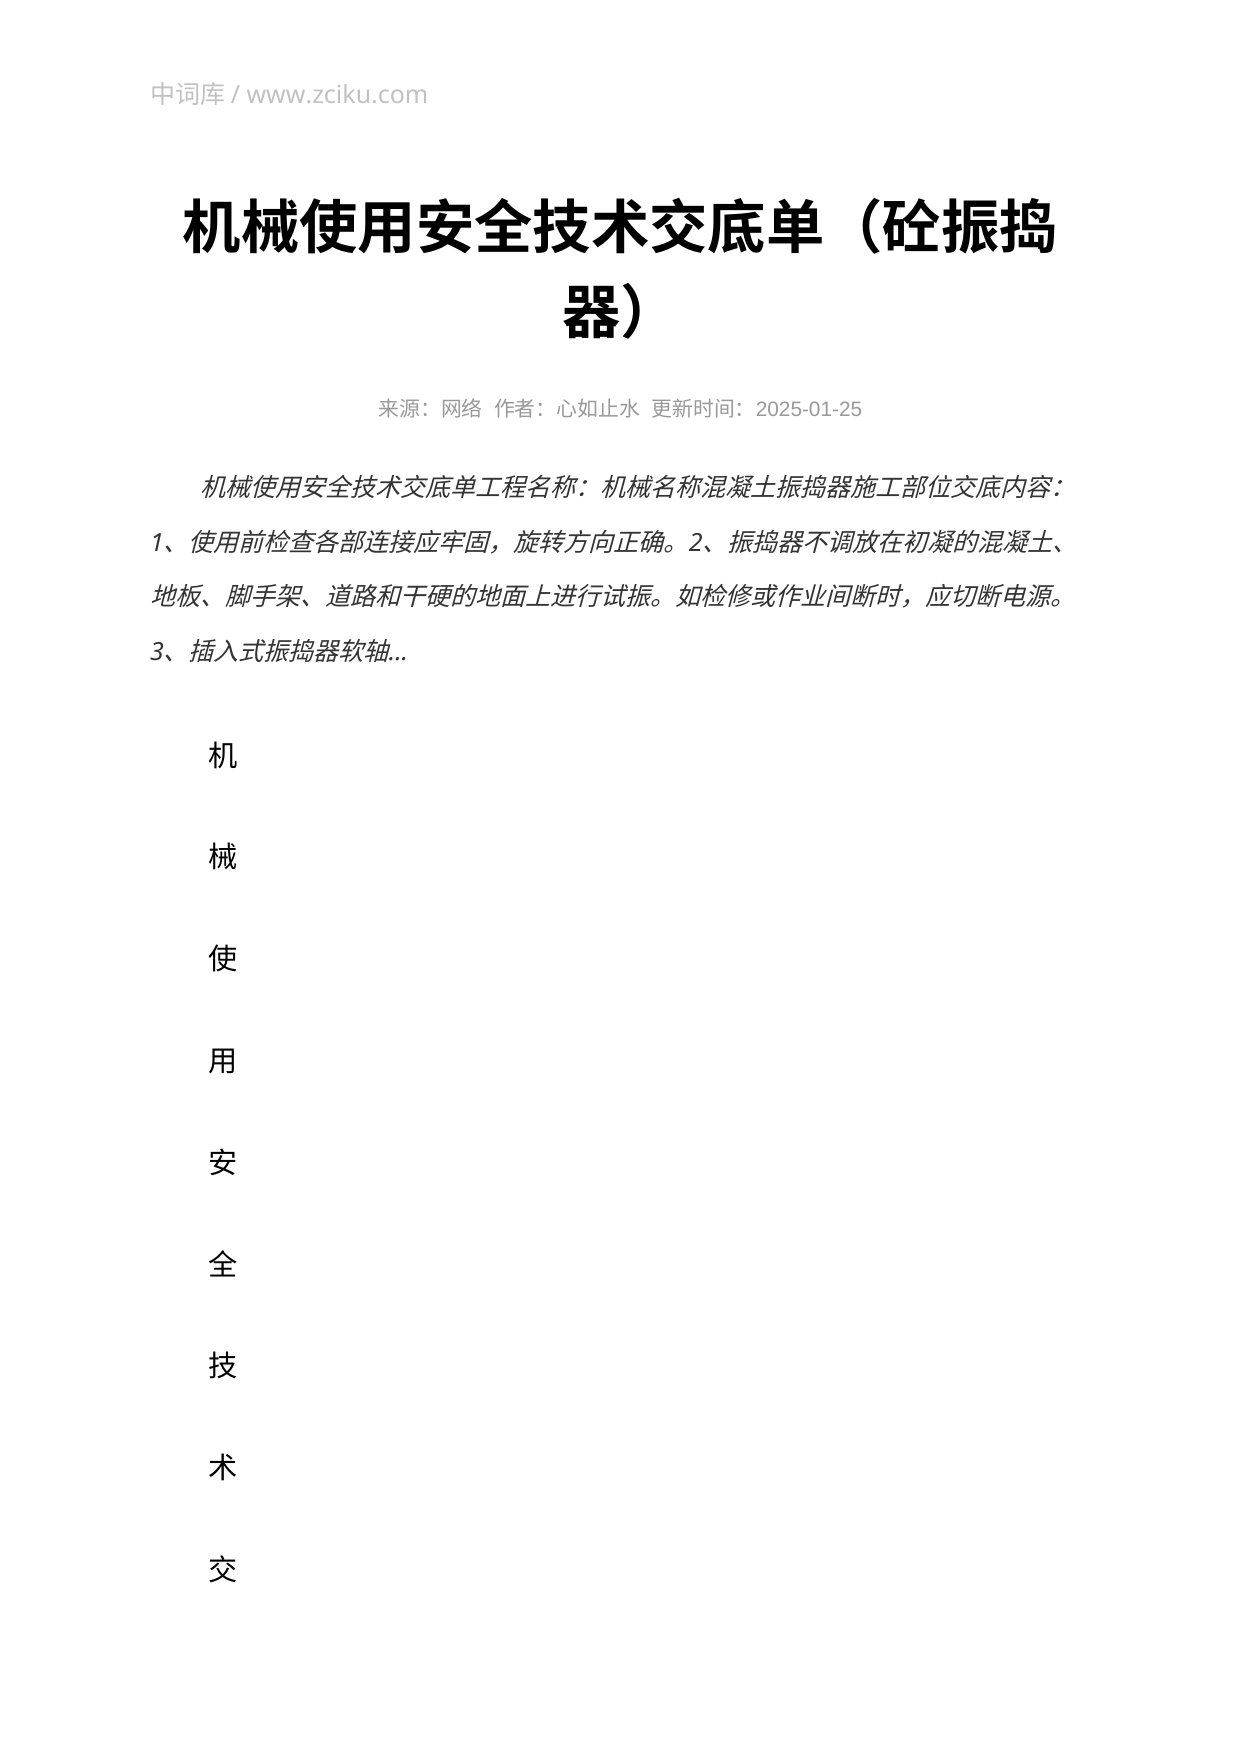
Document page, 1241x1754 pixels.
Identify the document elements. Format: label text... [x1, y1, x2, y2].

text 安 [150, 1139, 1090, 1182]
text 来源：网络 作者：心如止水 更新时间：2025-01-25 [150, 397, 1090, 421]
text 机 [150, 732, 1090, 774]
text 用 [150, 1038, 1090, 1080]
text 机械使用安全技术交底单工程名称：机械名称混凝土振捣器施工部位交底内容：1、使用前检查各部连接应牢固，旋转方向正确。2、振捣器不调放在初凝的混凝土、地板、脚手架、道路和干硬的地面上进行试振。如检修或作业间断时，应切断电源。3、插入式振捣器软轴... [150, 468, 1090, 667]
text 械 [150, 834, 1090, 876]
subtitle 机械使用安全技术交底单（砼振捣器） [150, 181, 1090, 350]
text 使 [150, 936, 1090, 978]
text 交 [150, 1546, 1090, 1589]
text 术 [150, 1445, 1090, 1487]
text 技 [150, 1343, 1090, 1385]
text 全 [150, 1241, 1090, 1283]
